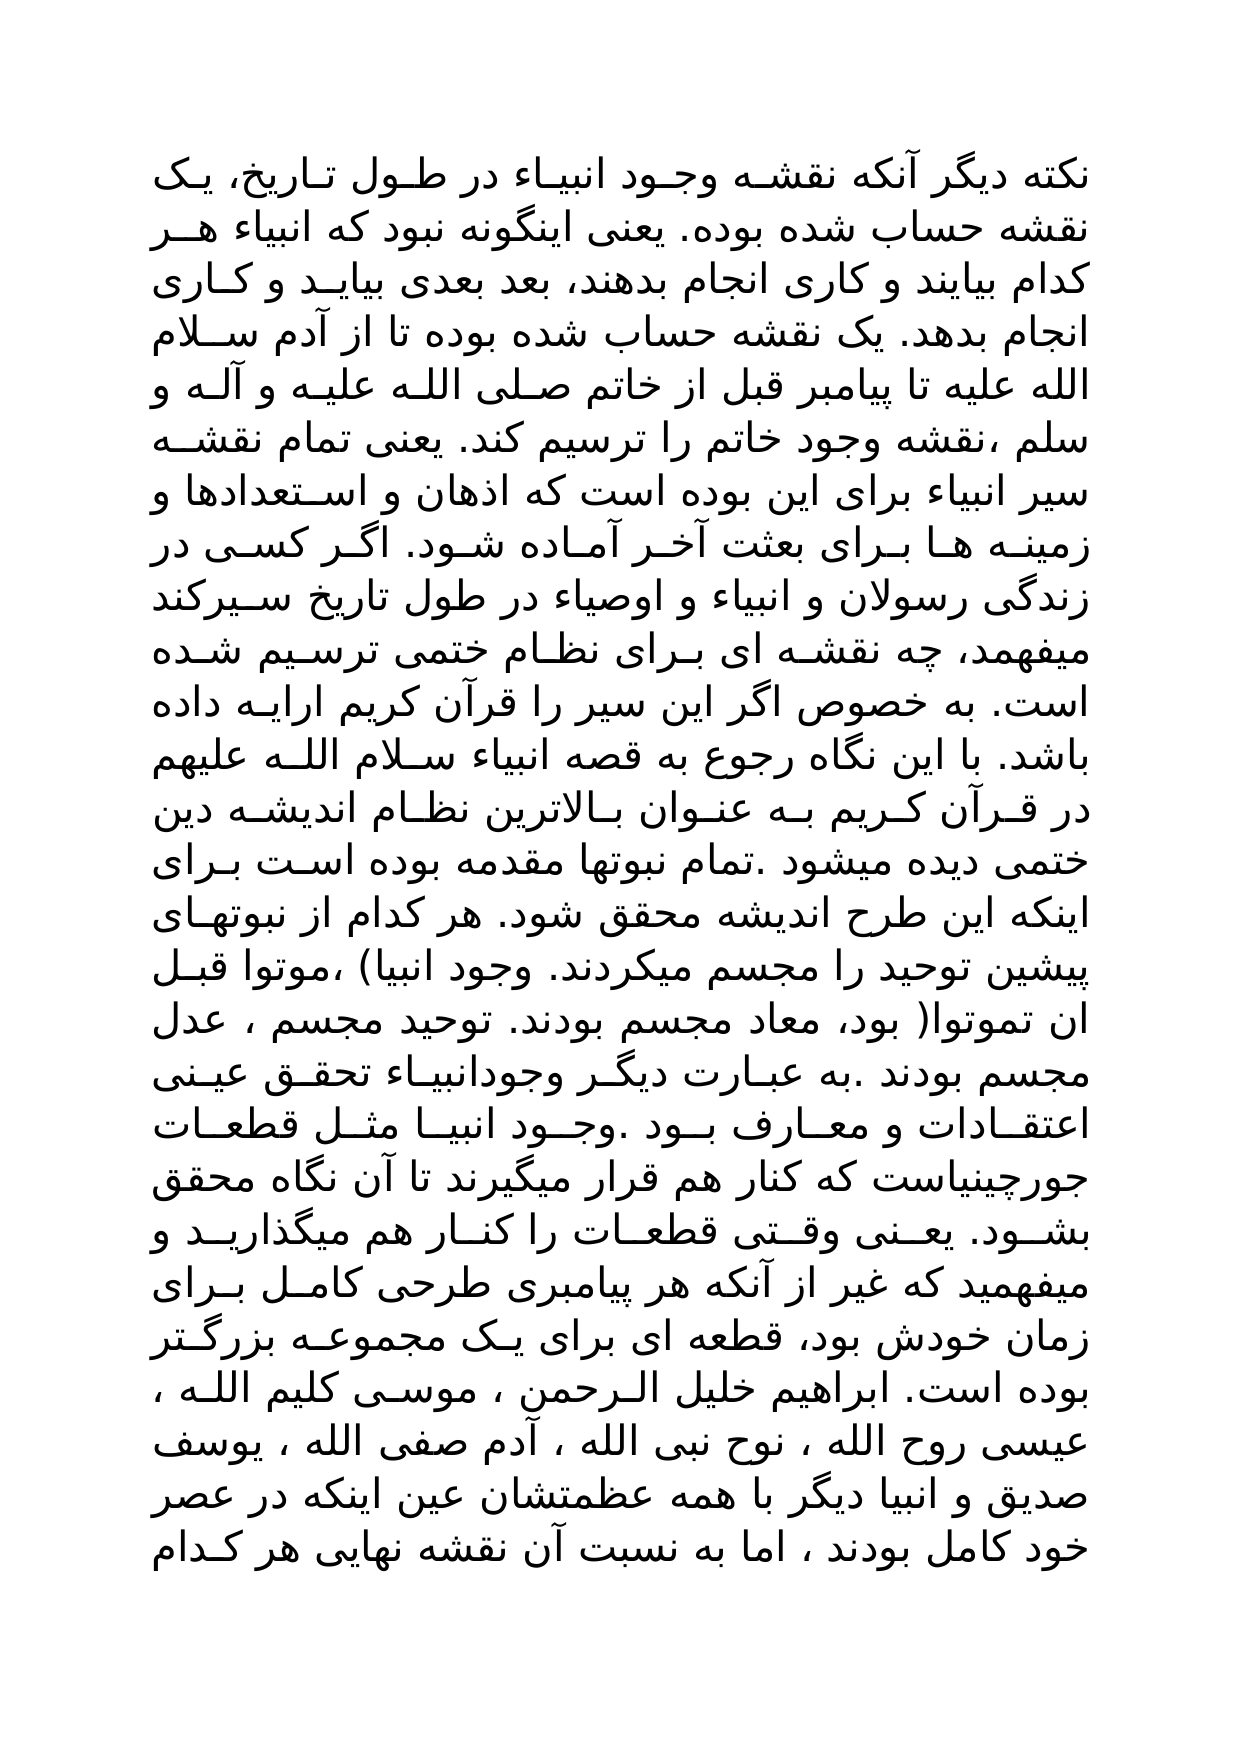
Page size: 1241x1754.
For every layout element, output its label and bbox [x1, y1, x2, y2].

text [152, 149, 1092, 1571]
